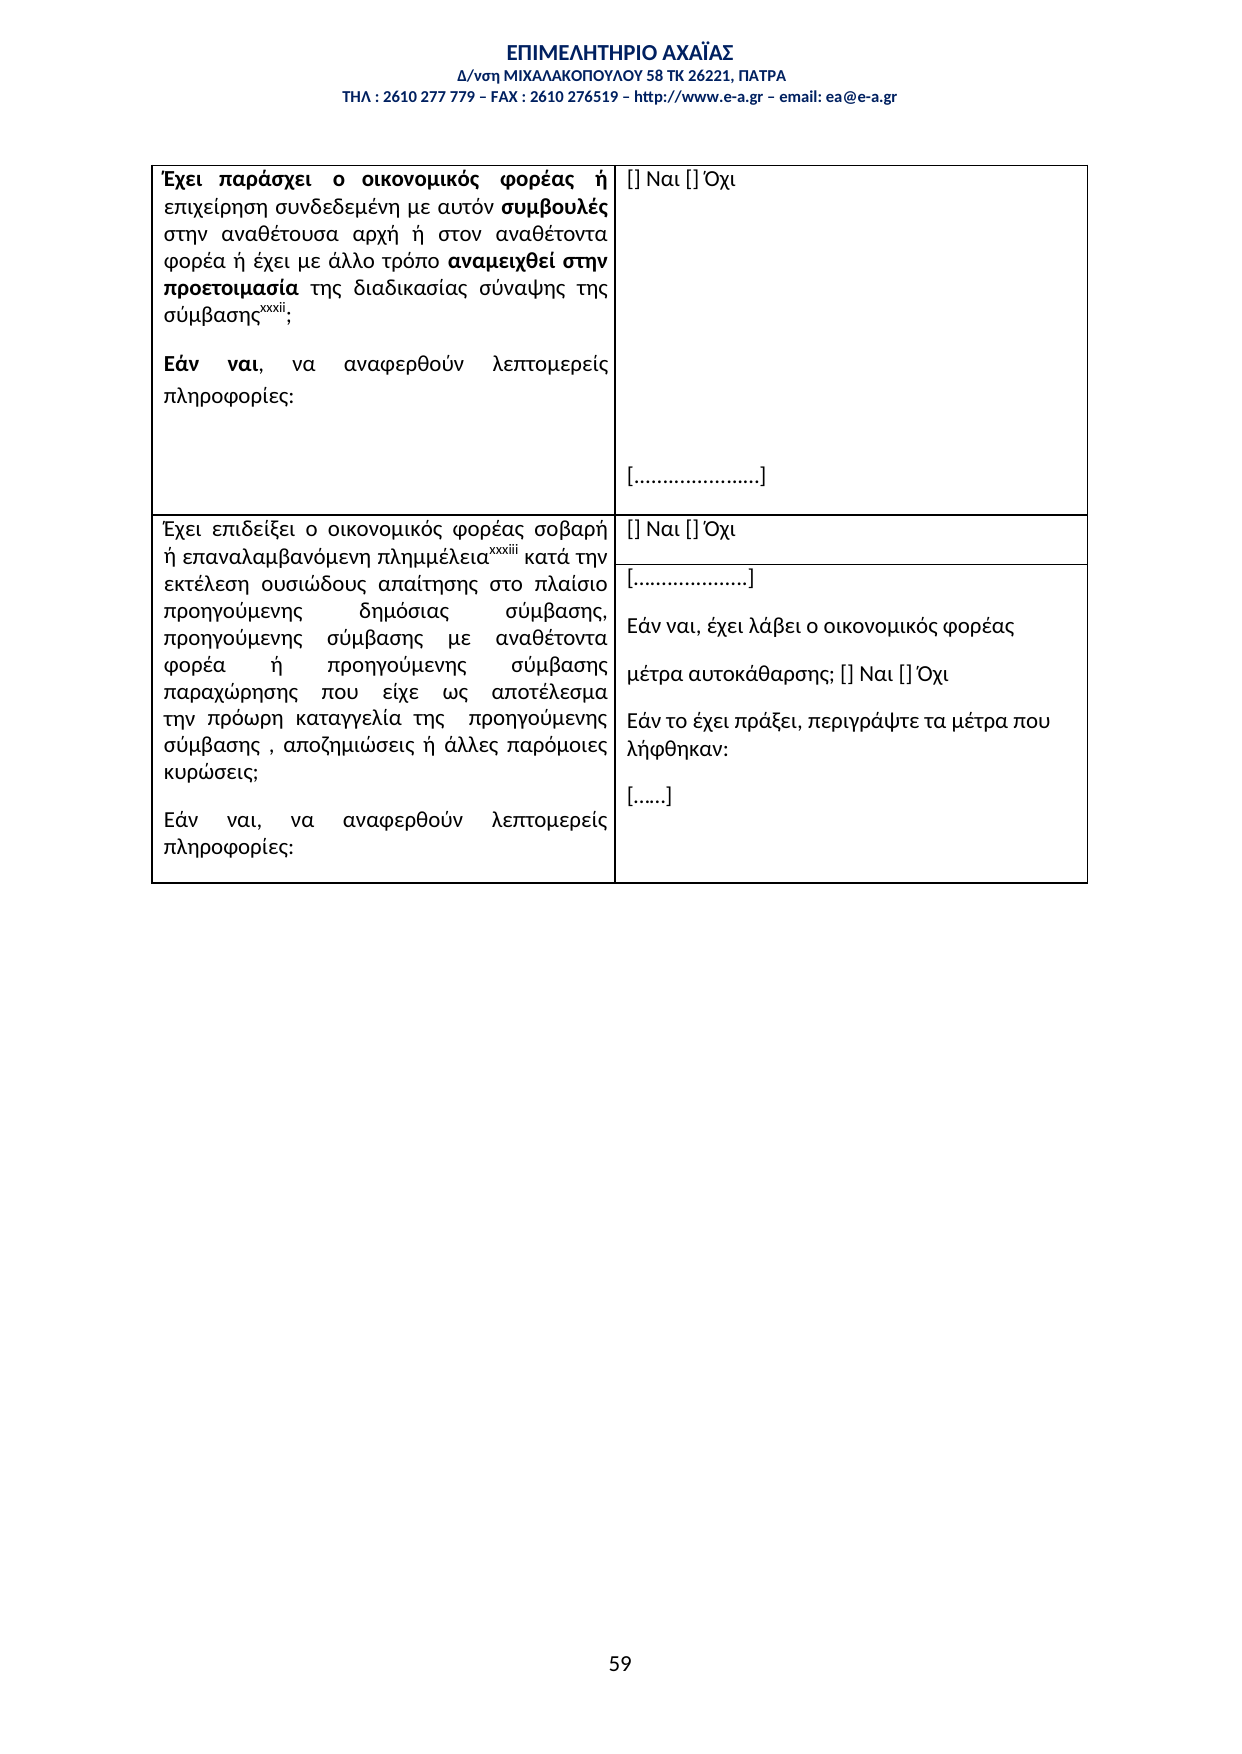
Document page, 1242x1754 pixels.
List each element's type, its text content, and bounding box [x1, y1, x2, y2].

table_cell [….................] Εάν ναι, έχει λάβει ο οικονομικός φορέας μέτρα αυτοκάθαρσης; [] Ναι [] Όχι Εάν το έχει πράξει, περιγράψτε τα μέτρα που λήφθηκαν: [……] [616, 565, 1087, 882]
table_cell [] Ναι [] Όχι [...................…] [616, 166, 1087, 514]
table_cell Έχει παράσχει ο οικονομικός φορέας ή επιχείρηση συνδεδεμένη με αυτόν συμβουλές στην αναθέτουσα αρχή ή στον αναθέτοντα φορέα ή έχει με άλλο τρόπο αναμειχθεί στην προετοιμασία της διαδικασίας σύναψης της σύμβασηςxxxii; Εάν ναι, να αναφερθούν λεπτομερείς πληροφορίες: [153, 166, 614, 514]
table_cell Έχει επιδείξει ο οικονομικός φορέας σοβαρή ή επαναλαμβανόμενη πλημμέλειαxxxiii κατά την εκτέλεση ουσιώδους απαίτησης στο πλαίσιο προηγούμενης δημόσιας σύμβασης, προηγούμενης σύμβασης με αναθέτοντα φορέα ή προηγούμενης σύμβασης παραχώρησης που είχε ως αποτέλεσμα την πρόωρη καταγγελία της προηγούμενης σύμβασης , αποζημιώσεις ή άλλες παρόμοιες κυρώσεις; Εάν ναι, να αναφερθούν λεπτομερείς πληροφορίες: [153, 516, 614, 882]
table_cell [] Ναι [] Όχι [616, 516, 1087, 563]
